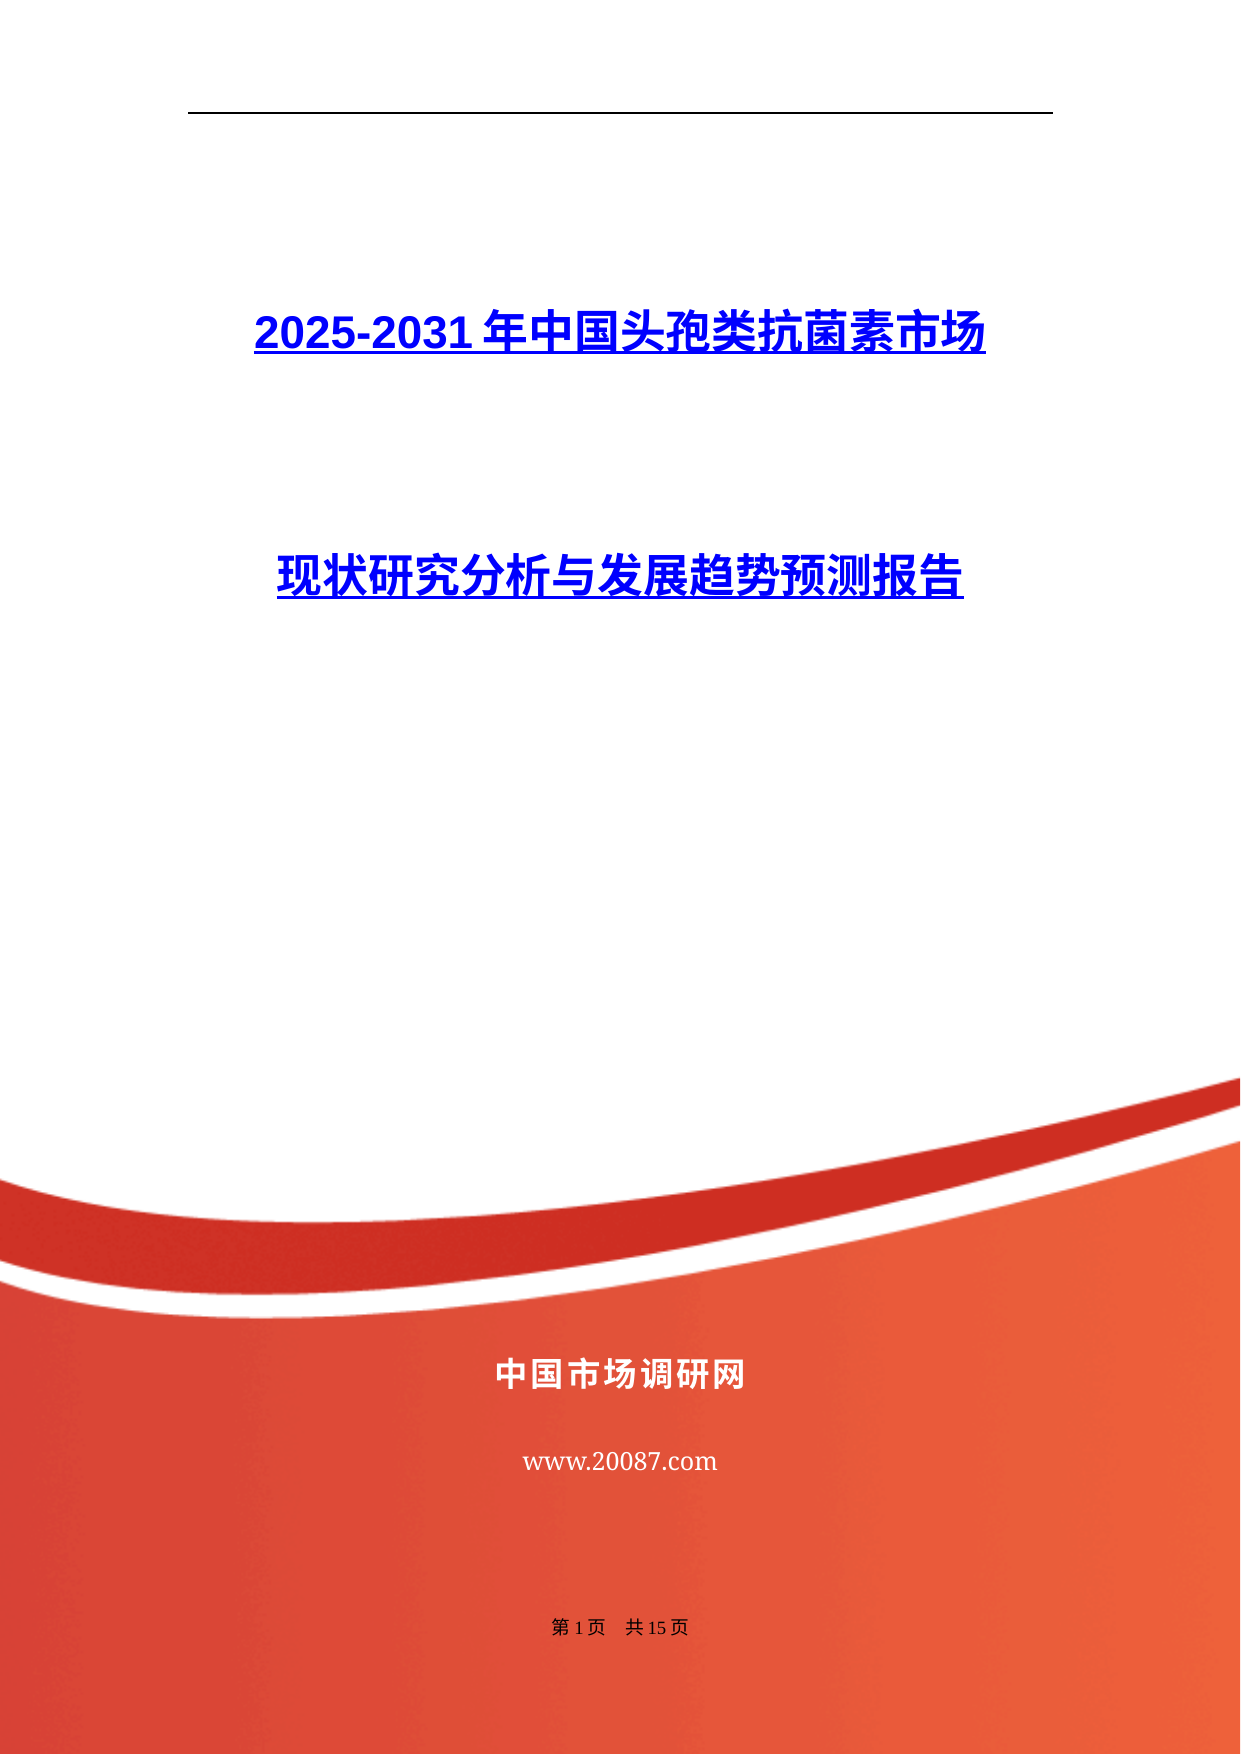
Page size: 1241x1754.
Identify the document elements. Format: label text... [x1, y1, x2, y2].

table_header 2025-2031年中国头孢类抗菌素市场现状研究分析与发展趋势预测报告 [188, 207, 1053, 773]
text www.20087.com [187, 1428, 1053, 1493]
subtitle 中国市场调研网 [187, 1339, 1053, 1404]
picture [0, 1006, 1241, 1754]
